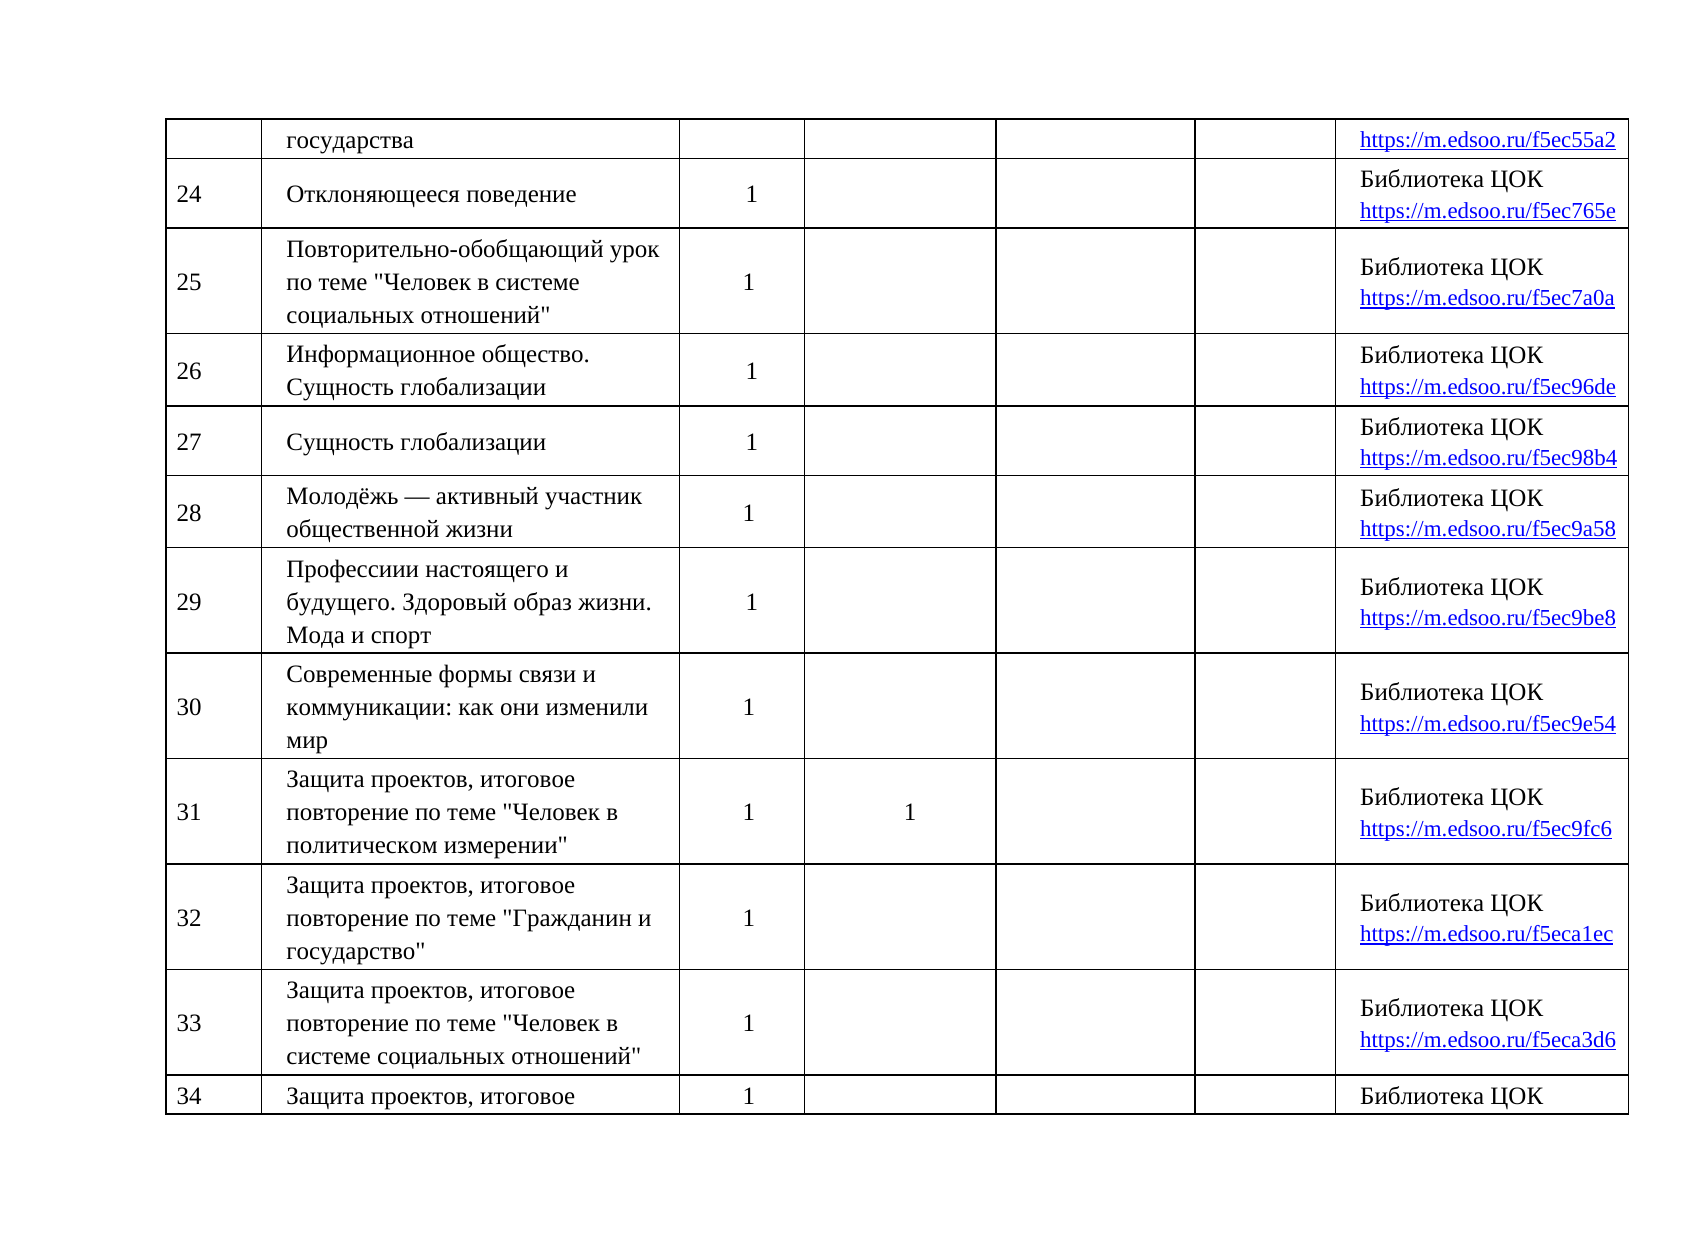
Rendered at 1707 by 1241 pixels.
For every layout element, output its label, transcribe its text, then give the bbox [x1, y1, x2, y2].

table_cell 30 [167, 654, 261, 758]
table_cell [997, 759, 1194, 863]
table_cell 32 [167, 865, 261, 968]
table_cell [805, 476, 995, 547]
table_cell 25 [167, 229, 261, 332]
table_cell Библиотека ЦОК https://m.edsoo.ru/f5ec96de [1336, 334, 1628, 405]
table_cell [997, 120, 1194, 157]
table_cell Библиотека ЦОК https://m.edsoo.ru/f5ec9e54 [1336, 654, 1628, 758]
table_cell 23 [167, 120, 261, 157]
table_cell [1196, 548, 1335, 652]
table_cell Отклоняющееся поведение [262, 159, 679, 227]
table_cell [1196, 229, 1335, 332]
table_cell 33 [167, 970, 261, 1074]
table_cell Библиотека ЦОК https://m.edsoo.ru/f5ec9a58 [1336, 476, 1628, 547]
table_cell 1 [680, 548, 804, 652]
table_cell [997, 654, 1194, 758]
table_cell [805, 654, 995, 758]
table_cell [997, 476, 1194, 547]
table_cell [262, 120, 679, 157]
table_cell 1 [680, 1076, 804, 1113]
table_cell [997, 334, 1194, 405]
table_cell Молодёжь — активный участник общественной жизни [262, 476, 679, 547]
table_cell 1 [680, 407, 804, 474]
table_cell Библиотека ЦОК https://m.edsoo.ru/f5ec98b4 [1336, 407, 1628, 474]
table_cell [805, 229, 995, 332]
table_cell 1 [680, 476, 804, 547]
table_cell [805, 407, 995, 474]
table_cell [997, 229, 1194, 332]
table_cell 34 [167, 1076, 261, 1113]
table_cell Библиотека ЦОК https://m.edsoo.ru/f5ec9be8 [1336, 548, 1628, 652]
table_cell [997, 159, 1194, 227]
table_cell Библиотека ЦОК https://m.edsoo.ru/f5ec9fc6 [1336, 759, 1628, 863]
table_cell 1 [680, 970, 804, 1074]
table_cell 1 [680, 120, 804, 157]
table_cell [1196, 970, 1335, 1074]
table_cell [1196, 476, 1335, 547]
table_cell Защита проектов, итоговое повторение по теме "Человек в системе социальных отношений" [262, 970, 679, 1074]
table_cell Профессиии настоящего и будущего. Здоровый образ жизни. Мода и спорт [262, 548, 679, 652]
table_cell 1 [680, 334, 804, 405]
table_cell 24 [167, 159, 261, 227]
table_cell [997, 548, 1194, 652]
table_cell [1196, 334, 1335, 405]
table_cell 27 [167, 407, 261, 474]
table_cell Библиотека ЦОК https://m.edsoo.ru/f5ec765e [1336, 159, 1628, 227]
table_cell Сущность глобализации [262, 407, 679, 474]
table_cell 1 [680, 229, 804, 332]
table_cell [1196, 759, 1335, 863]
table_cell 28 [167, 476, 261, 547]
table_cell [1196, 159, 1335, 227]
table_cell 1 [680, 159, 804, 227]
table_cell [805, 334, 995, 405]
table_cell 31 [167, 759, 261, 863]
table_cell 1 [680, 654, 804, 758]
table_cell 26 [167, 334, 261, 405]
table_cell 1 [680, 759, 804, 863]
table_cell [805, 865, 995, 968]
table_cell Библиотека ЦОК https://m.edsoo.ru/f5eca1ec [1336, 865, 1628, 968]
table_cell [805, 548, 995, 652]
table_cell Современные формы связи и коммуникации: как они изменили мир [262, 654, 679, 758]
table_cell [997, 865, 1194, 968]
table_cell Защита проектов, итоговое повторение по теме "Гражданин и государство" [262, 865, 679, 968]
table_cell Библиотека ЦОК https://m.edsoo.ru/f5eca3d6 [1336, 970, 1628, 1074]
table_cell [805, 1076, 995, 1113]
table_cell [997, 1076, 1194, 1113]
table_cell [997, 970, 1194, 1074]
table_cell [805, 120, 995, 157]
table_cell 1 [680, 865, 804, 968]
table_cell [1336, 1076, 1628, 1113]
table_cell Библиотека ЦОК https://m.edsoo.ru/f5ec7a0a [1336, 229, 1628, 332]
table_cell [262, 1076, 679, 1113]
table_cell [1336, 120, 1628, 157]
table_cell [1196, 407, 1335, 474]
table_cell [1196, 654, 1335, 758]
table_cell 1 [805, 759, 995, 863]
table_cell Защита проектов, итоговое повторение по теме "Человек в политическом измерении" [262, 759, 679, 863]
table_cell [1196, 1076, 1335, 1113]
table_cell 29 [167, 548, 261, 652]
table_cell [805, 970, 995, 1074]
table_cell [997, 407, 1194, 474]
table_cell Информационное общество. Сущность глобализации [262, 334, 679, 405]
table_cell [1196, 120, 1335, 157]
table_cell Повторительно-обобщающий урок по теме "Человек в системе социальных отношений" [262, 229, 679, 332]
table_cell [1196, 865, 1335, 968]
table_cell [805, 159, 995, 227]
